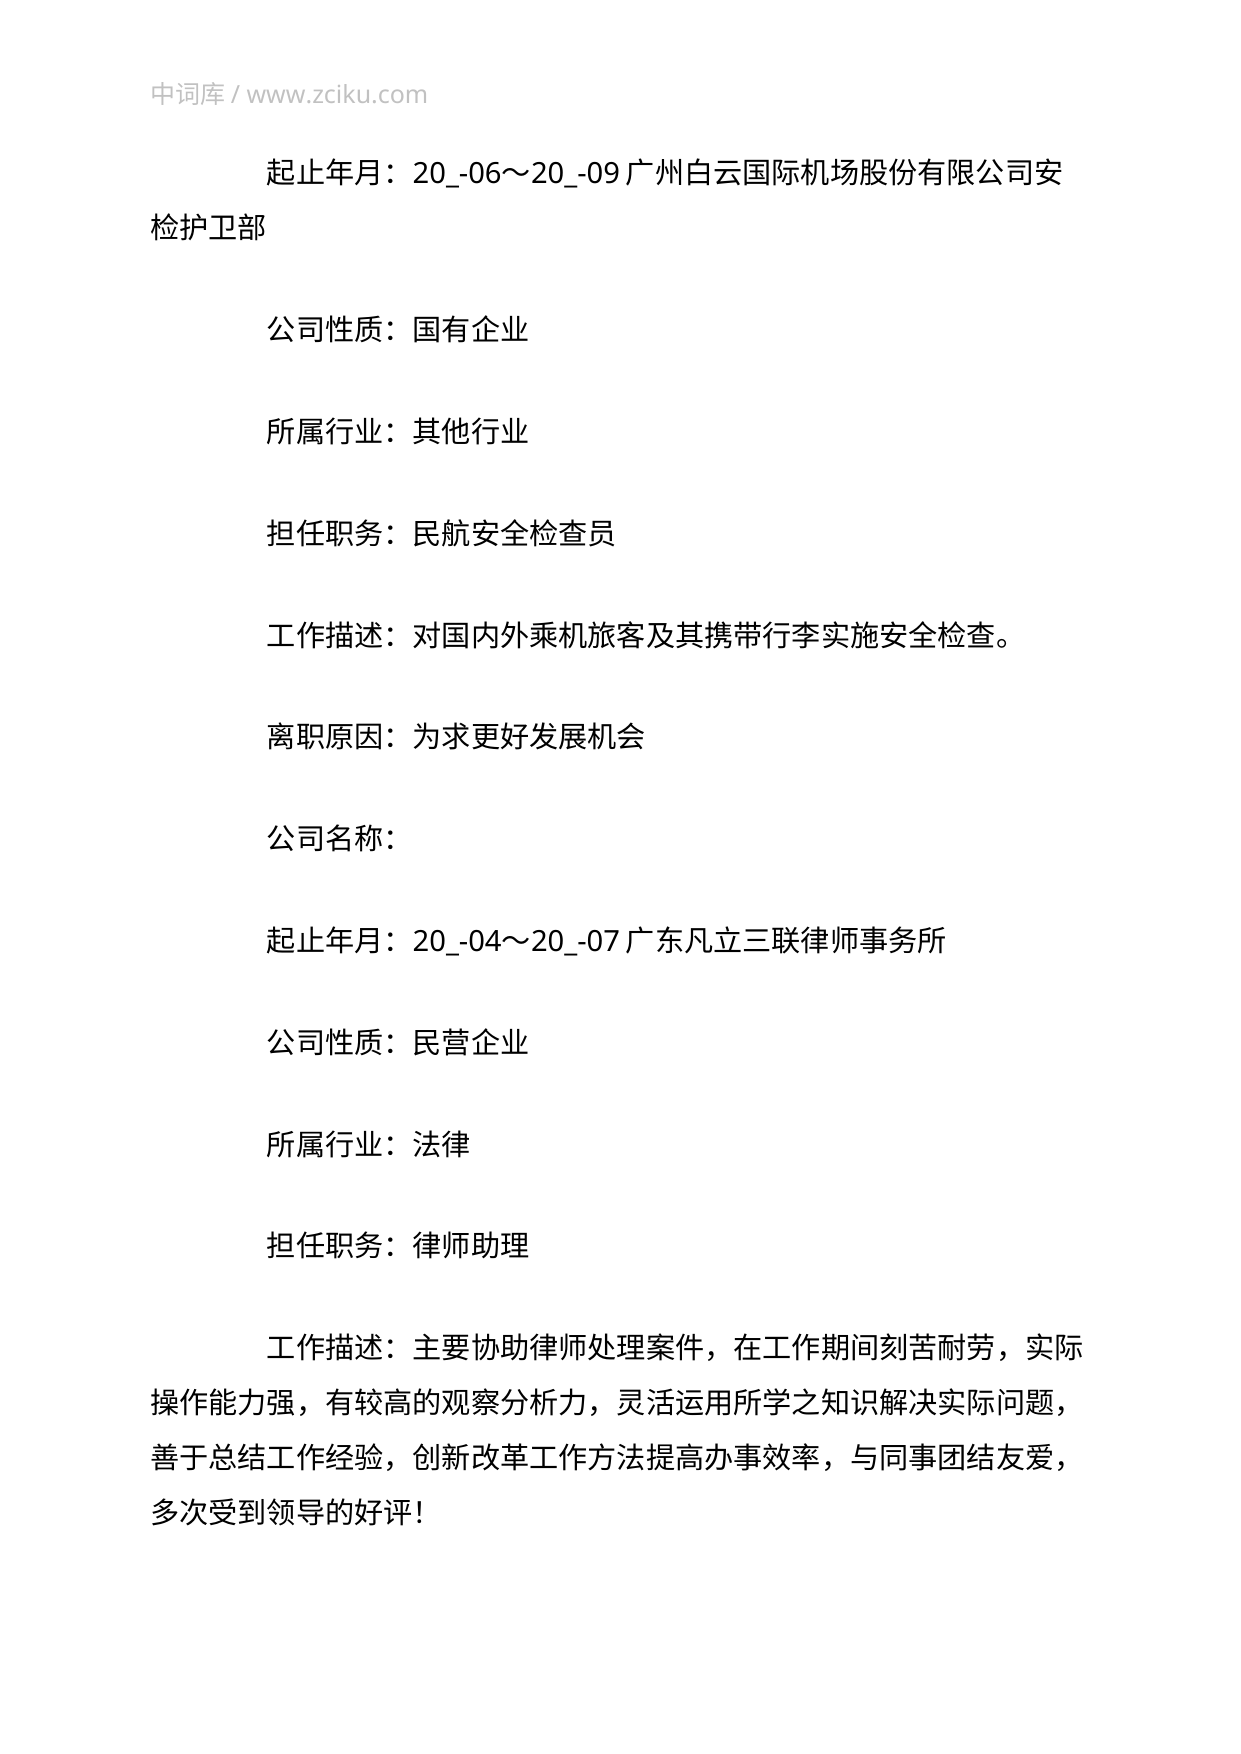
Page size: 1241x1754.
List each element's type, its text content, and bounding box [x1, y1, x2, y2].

text 工作描述：对国内外乘机旅客及其携带行李实施安全检查。 [150, 612, 1090, 654]
text 公司性质：国有企业 [150, 307, 1090, 349]
text 所属行业：法律 [150, 1121, 1090, 1163]
text 起止年月：20_-06～20_-09广州白云国际机场股份有限公司安检护卫部 [150, 150, 1090, 247]
text 起止年月：20_-04～20_-07广东凡立三联律师事务所 [150, 917, 1090, 960]
text 工作描述：主要协助律师处理案件，在工作期间刻苦耐劳，实际操作能力强，有较高的观察分析力，灵活运用所学之知识解决实际问题，善于总结工作经验，创新改革工作方法提高办事效率，与同事团结友爱，多次受到领导的好评！ [150, 1325, 1090, 1532]
text 担任职务：民航安全检查员 [150, 510, 1090, 553]
text 公司名称： [150, 816, 1090, 858]
text 担任职务：律师助理 [150, 1223, 1090, 1265]
text 离职原因：为求更好发展机会 [150, 714, 1090, 756]
text 公司性质：民营企业 [150, 1019, 1090, 1062]
text 所属行业：其他行业 [150, 408, 1090, 451]
